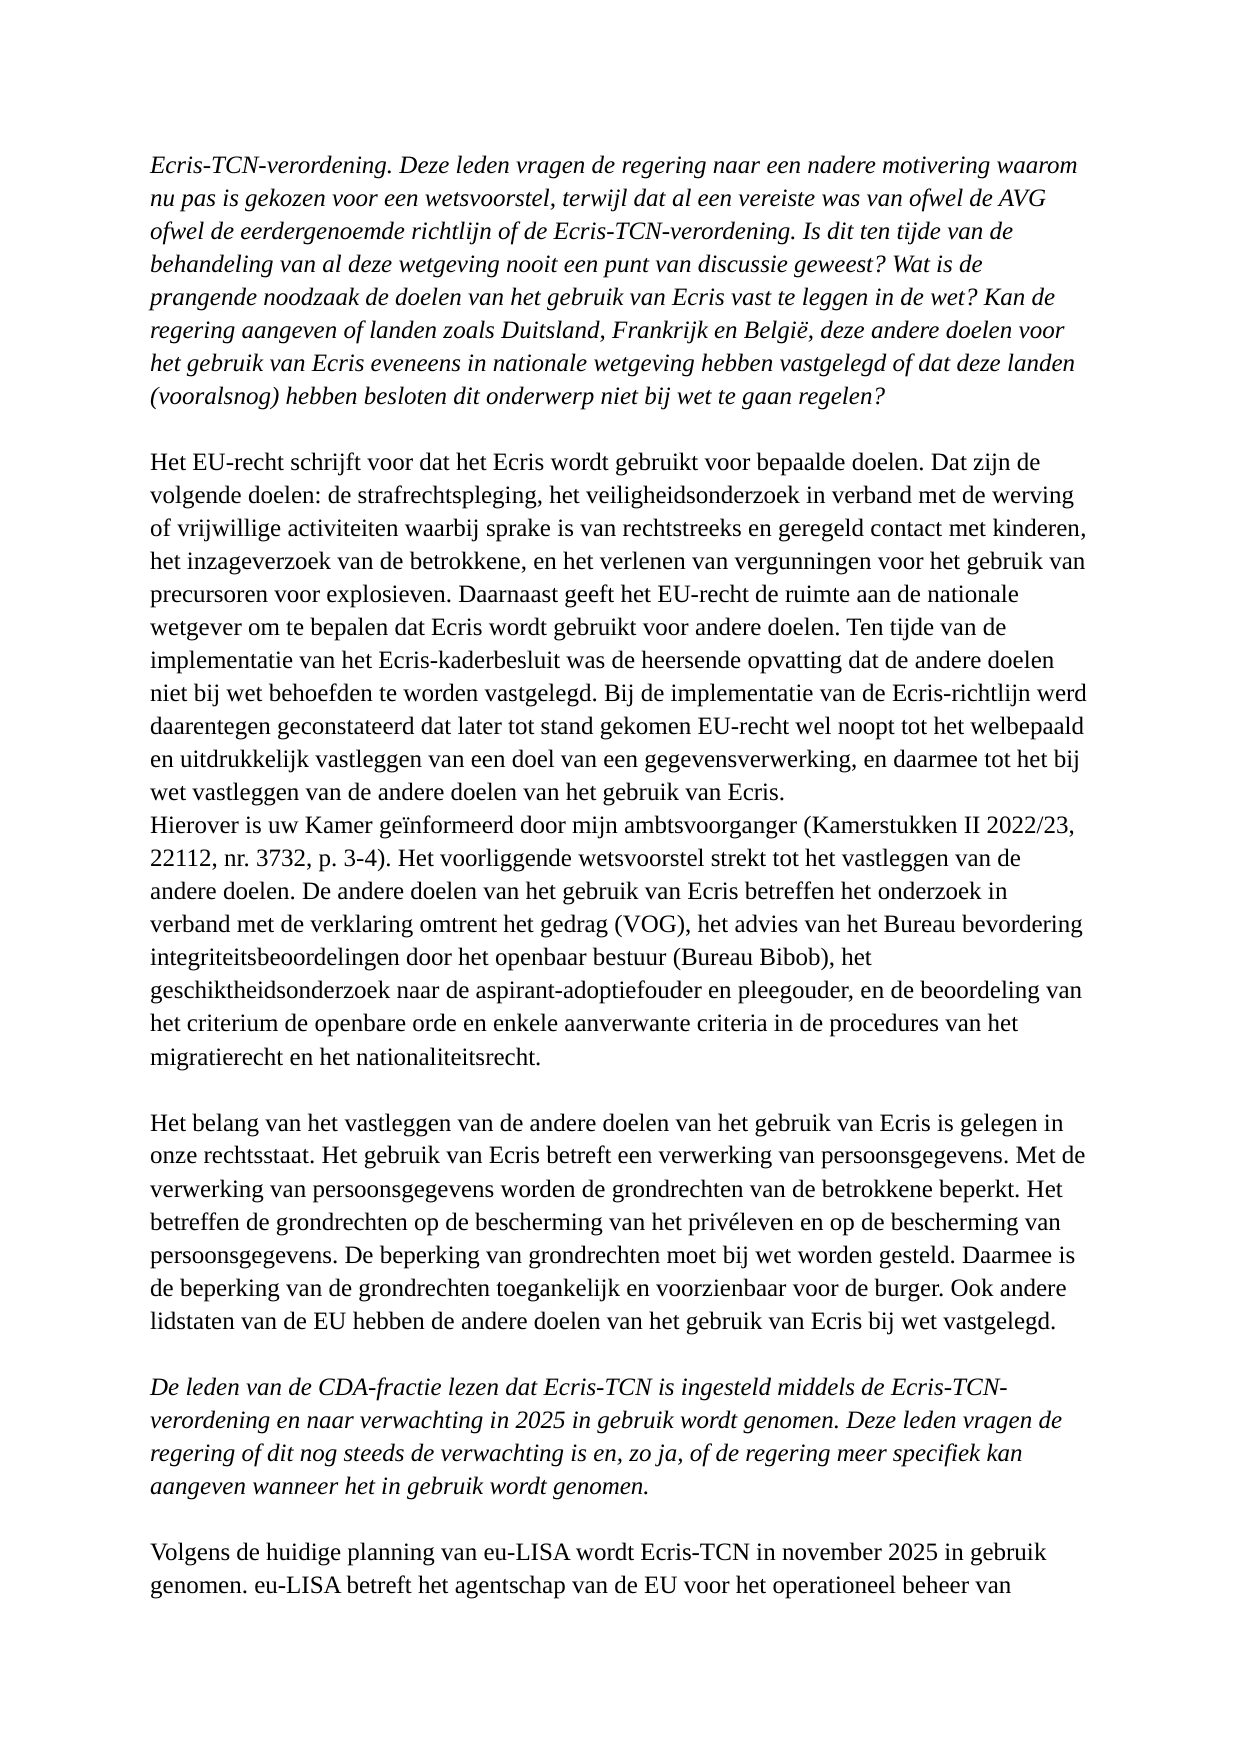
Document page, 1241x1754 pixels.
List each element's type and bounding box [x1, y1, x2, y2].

text [150, 810, 1090, 1599]
text [150, 150, 1090, 806]
